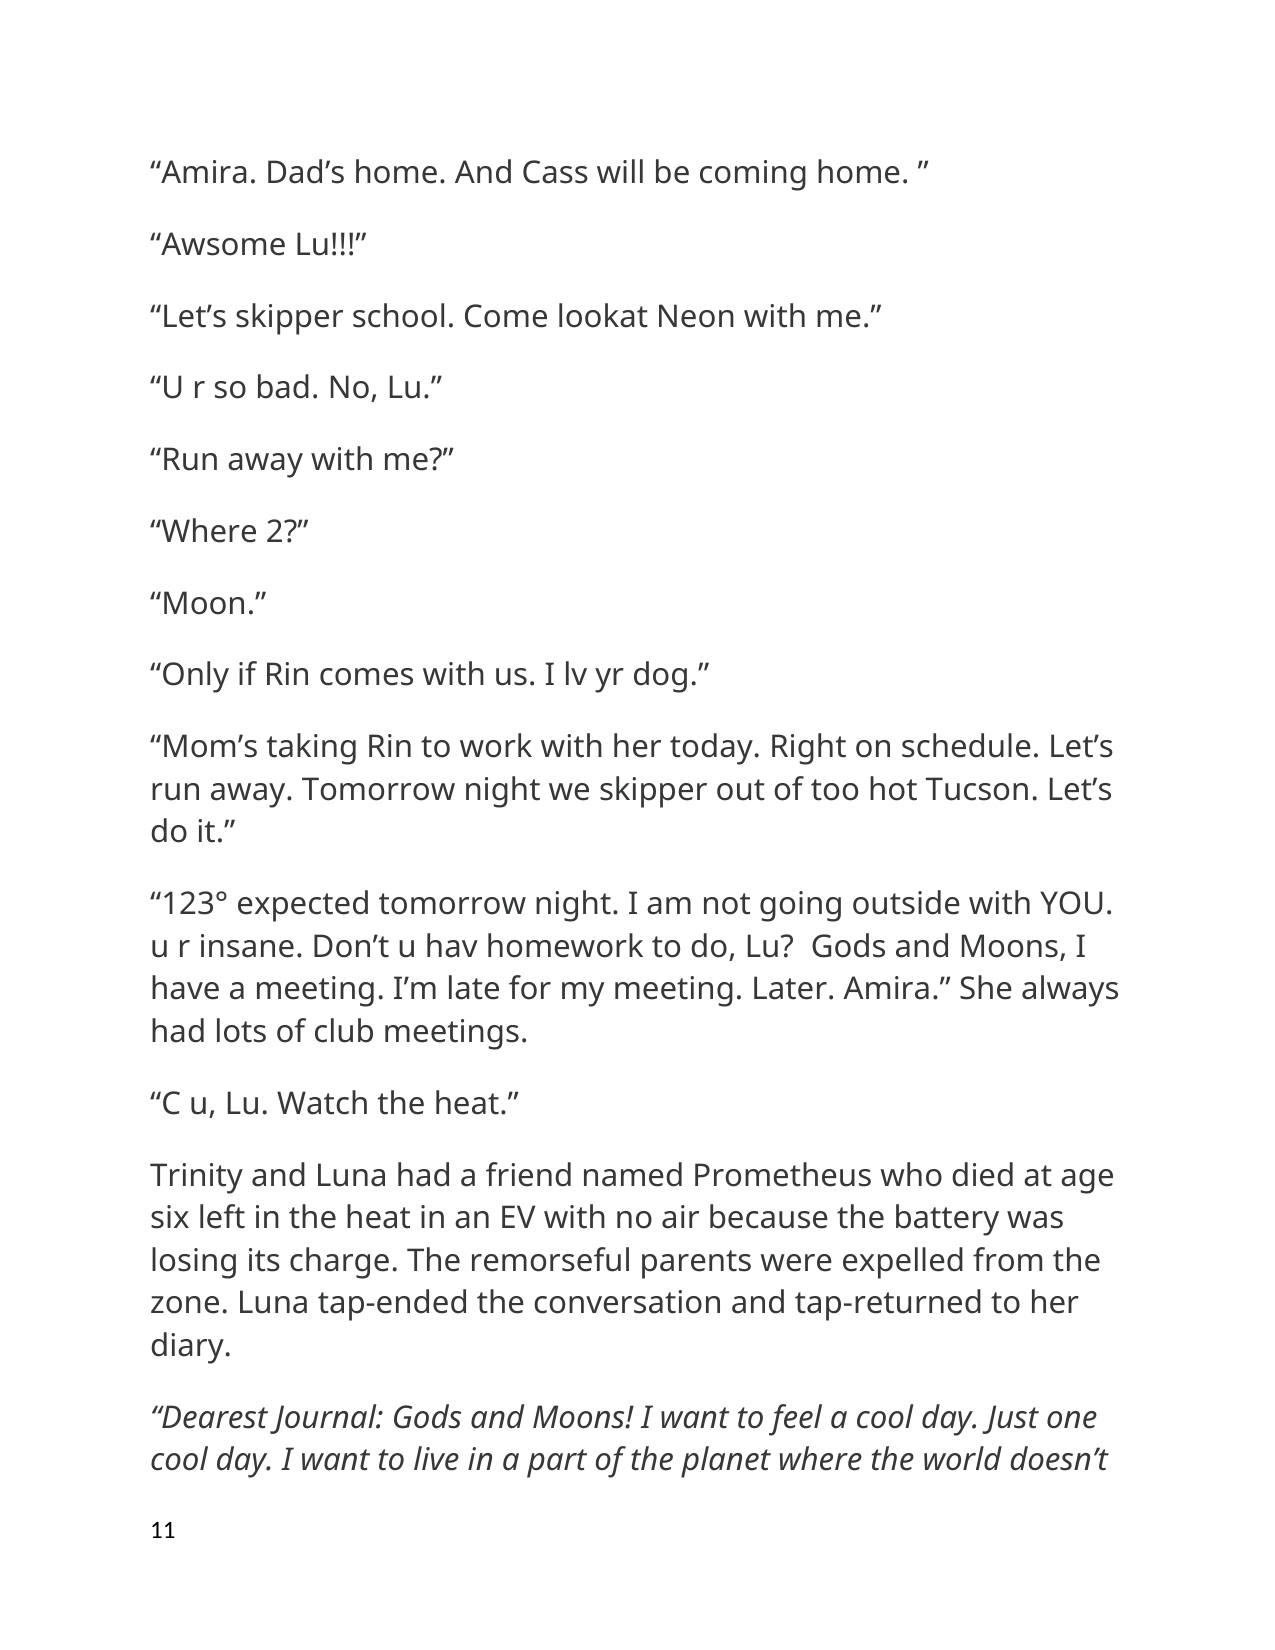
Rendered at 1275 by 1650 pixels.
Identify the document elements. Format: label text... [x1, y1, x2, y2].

text “Amira. Dad’s home. And Cass will be coming home. ” [150, 150, 1125, 193]
text “U r so bad. No, Lu.” [150, 365, 1125, 408]
text “Only if Rin comes with us. I lv yr dog.” [150, 652, 1125, 695]
text “Awsome Lu!!!” [150, 222, 1125, 264]
text “Let’s skipper school. Come lookat Neon with me.” [150, 293, 1125, 336]
text “Run away with me?” [150, 437, 1125, 480]
text “Moon.” [150, 581, 1125, 623]
text “123° expected tomorrow night. I am not going outside with YOU. u r insane. Don’t u hav homework to do, Lu? Gods and Moons, I have a meeting. I’m late for my meeting. Later. Amira.” She always had lots of club meetings. [150, 881, 1125, 1052]
text “C u, Lu. Watch the heat.” [150, 1081, 1125, 1123]
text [150, 1395, 1125, 1480]
text “Mom’s taking Rin to work with her today. Right on schedule. Let’s run away. Tomorrow night we skipper out of too hot Tucson. Let’s do it.” [150, 724, 1125, 852]
text “Where 2?” [150, 509, 1125, 551]
text Trinity and Luna had a friend named Prometheus who died at age six left in the heat in an EV with no air because the battery was losing its charge. The remorseful parents were expelled from the zone. Luna tap-ended the conversation and tap-returned to her diary. [150, 1152, 1125, 1366]
